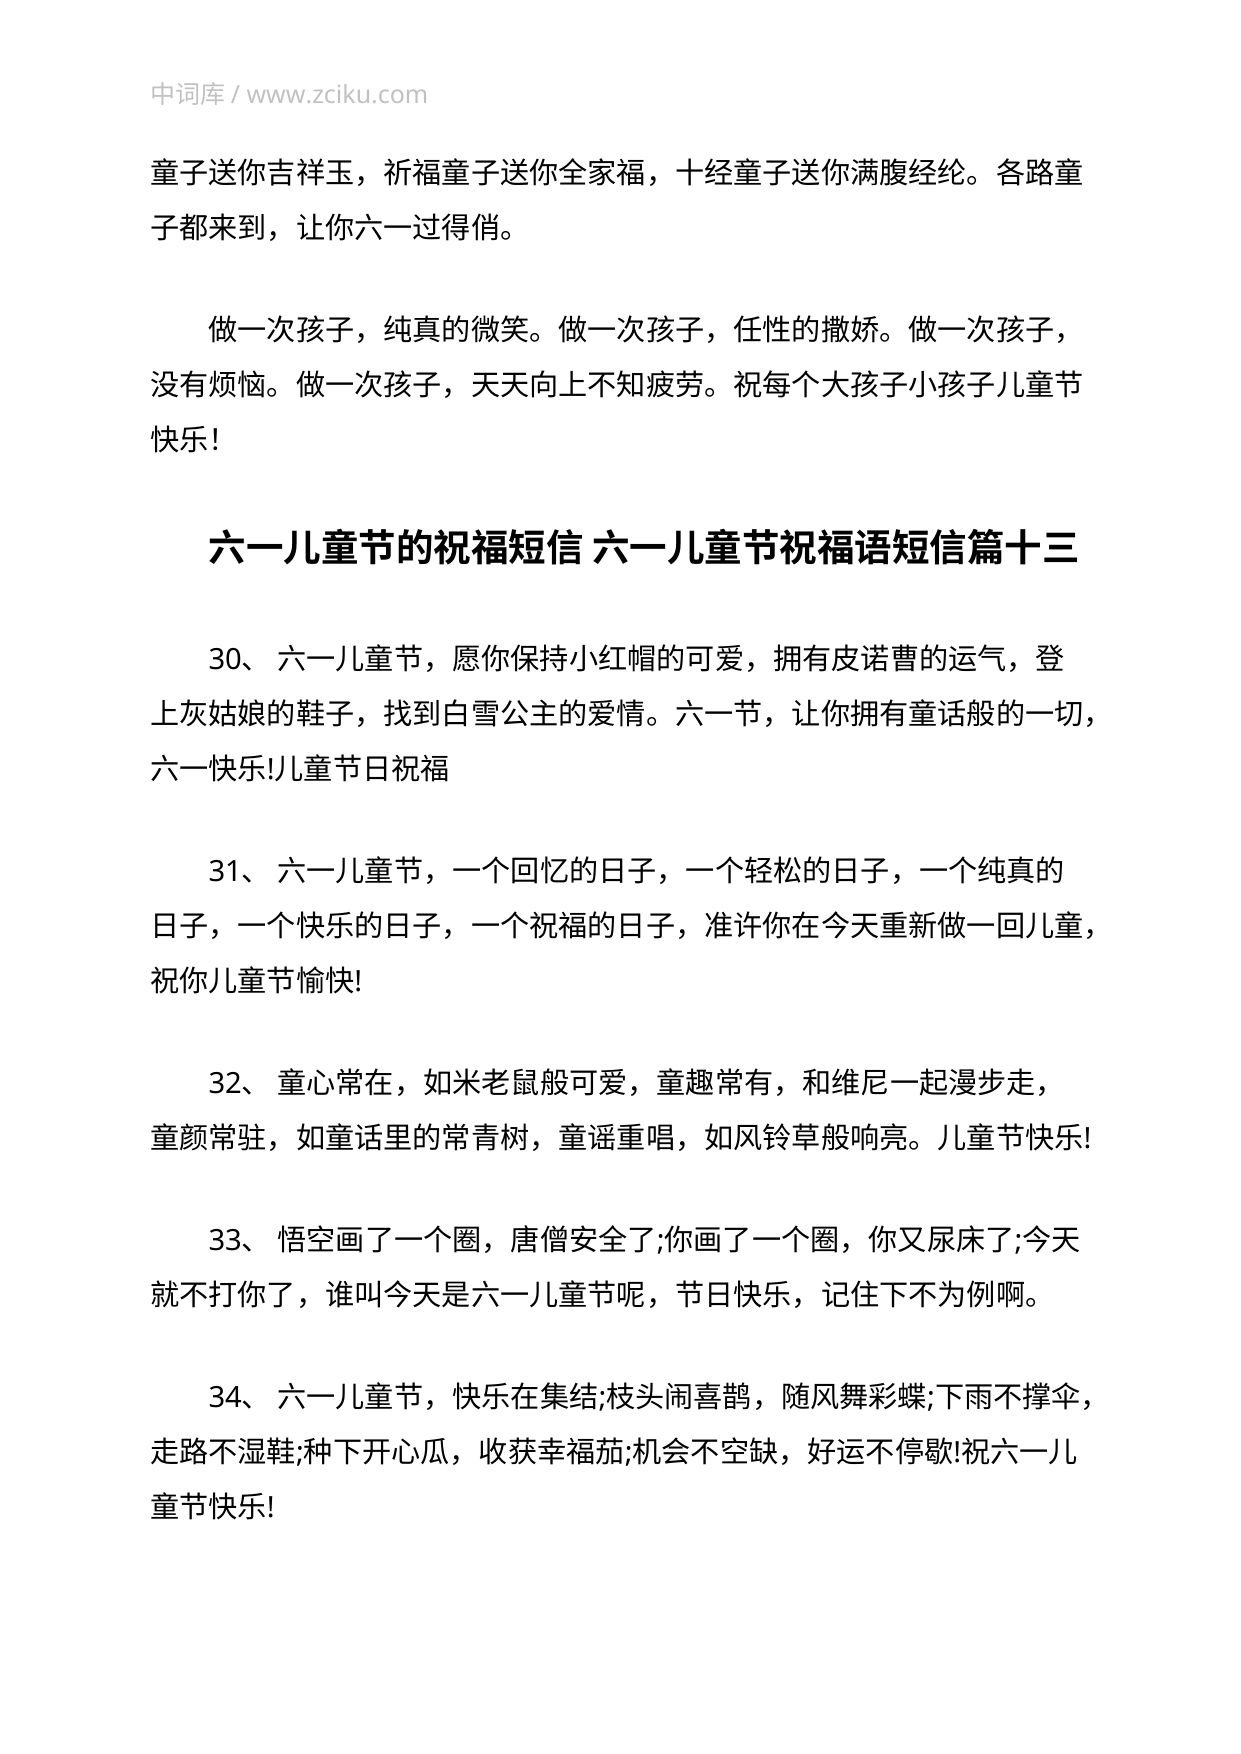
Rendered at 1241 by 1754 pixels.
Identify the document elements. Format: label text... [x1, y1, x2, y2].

text 32、 童心常在，如米老鼠般可爱，童趣常有，和维尼一起漫步走，童颜常驻，如童话里的常青树，童谣重唱，如风铃草般响亮。儿童节快乐! [150, 1059, 1090, 1157]
text 做一次孩子，纯真的微笑。做一次孩子，任性的撒娇。做一次孩子，没有烦恼。做一次孩子，天天向上不知疲劳。祝每个大孩子小孩子儿童节快乐！ [150, 307, 1090, 459]
text 31、 六一儿童节，一个回忆的日子，一个轻松的日子，一个纯真的日子，一个快乐的日子，一个祝福的日子，准许你在今天重新做一回儿童，祝你儿童节愉快! [150, 847, 1090, 1000]
text 33、 悟空画了一个圈，唐僧安全了;你画了一个圈，你又尿床了;今天就不打你了，谁叫今天是六一儿童节呢，节日快乐，记住下不为例啊。 [150, 1216, 1090, 1314]
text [150, 150, 1090, 247]
text 六一儿童节的祝福短信 六一儿童节祝福语短信篇十三 [150, 518, 1090, 572]
text 30、 六一儿童节，愿你保持小红帽的可爱，拥有皮诺曹的运气，登上灰姑娘的鞋子，找到白雪公主的爱情。六一节，让你拥有童话般的一切，六一快乐!儿童节日祝福 [150, 636, 1090, 788]
text 34、 六一儿童节，快乐在集结;枝头闹喜鹊，随风舞彩蝶;下雨不撑伞，走路不湿鞋;种下开心瓜，收获幸福茄;机会不空缺，好运不停歇!祝六一儿童节快乐! [150, 1373, 1090, 1526]
